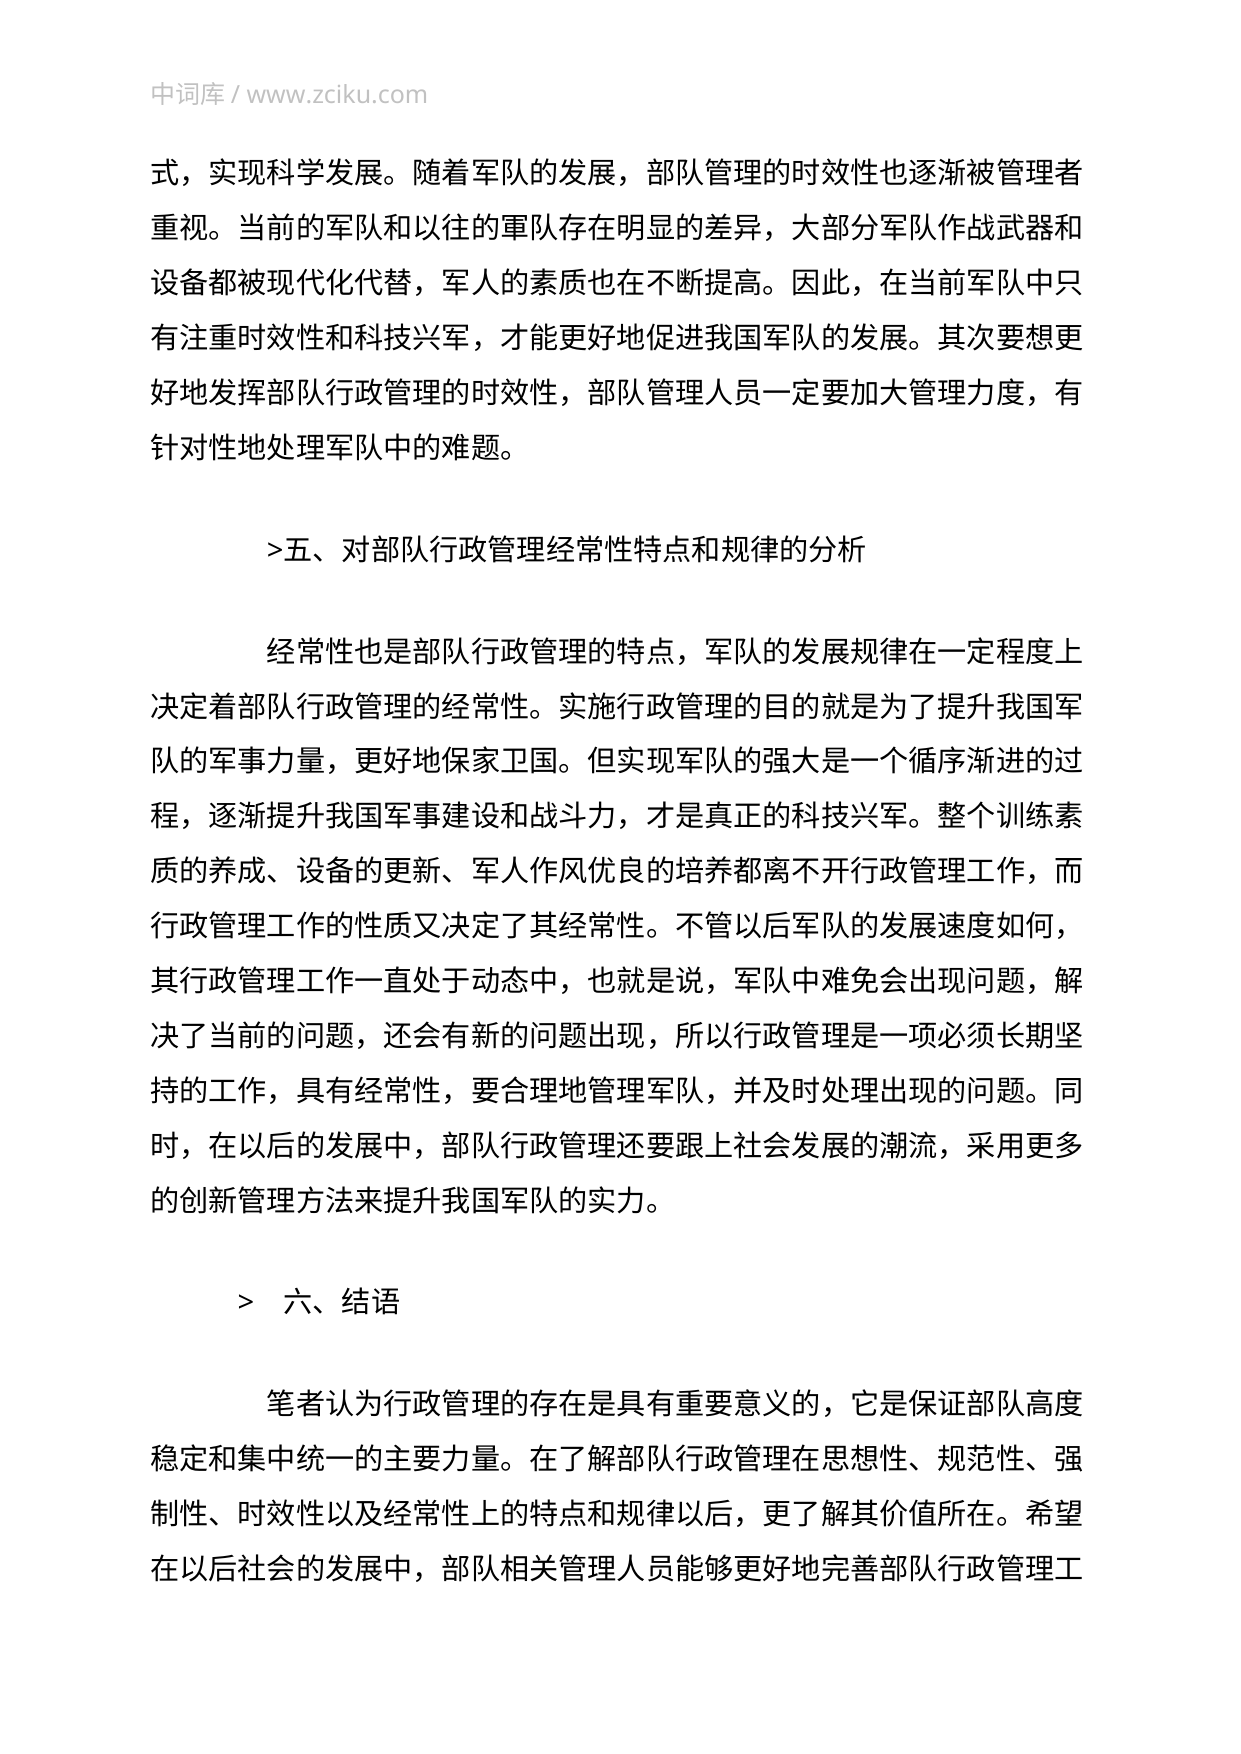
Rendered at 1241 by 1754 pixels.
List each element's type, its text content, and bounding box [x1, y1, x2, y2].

text 经常性也是部队行政管理的特点，军队的发展规律在一定程度上决定着部队行政管理的经常性。实施行政管理的目的就是为了提升我国军队的军事力量，更好地保家卫国。但实现军队的强大是一个循序渐进的过程，逐渐提升我国军事建设和战斗力，才是真正的科技兴军。整个训练素质的养成、设备的更新、军人作风优良的培养都离不开行政管理工作，而行政管理工作的性质又决定了其经常性。不管以后军队的发展速度如何，其行政管理工作一直处于动态中，也就是说，军队中难免会出现问题，解决了当前的问题，还会有新的问题出现，所以行政管理是一项必须长期坚持的工作，具有经常性，要合理地管理军队，并及时处理出现的问题。同时，在以后的发展中，部队行政管理还要跟上社会发展的潮流，采用更多的创新管理方法来提升我国军队的实力。 [150, 628, 1090, 1219]
text >五、对部队行政管理经常性特点和规律的分析 [150, 526, 1090, 569]
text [150, 150, 1090, 467]
text > 六、结语 [150, 1279, 1090, 1321]
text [150, 1381, 1090, 1588]
